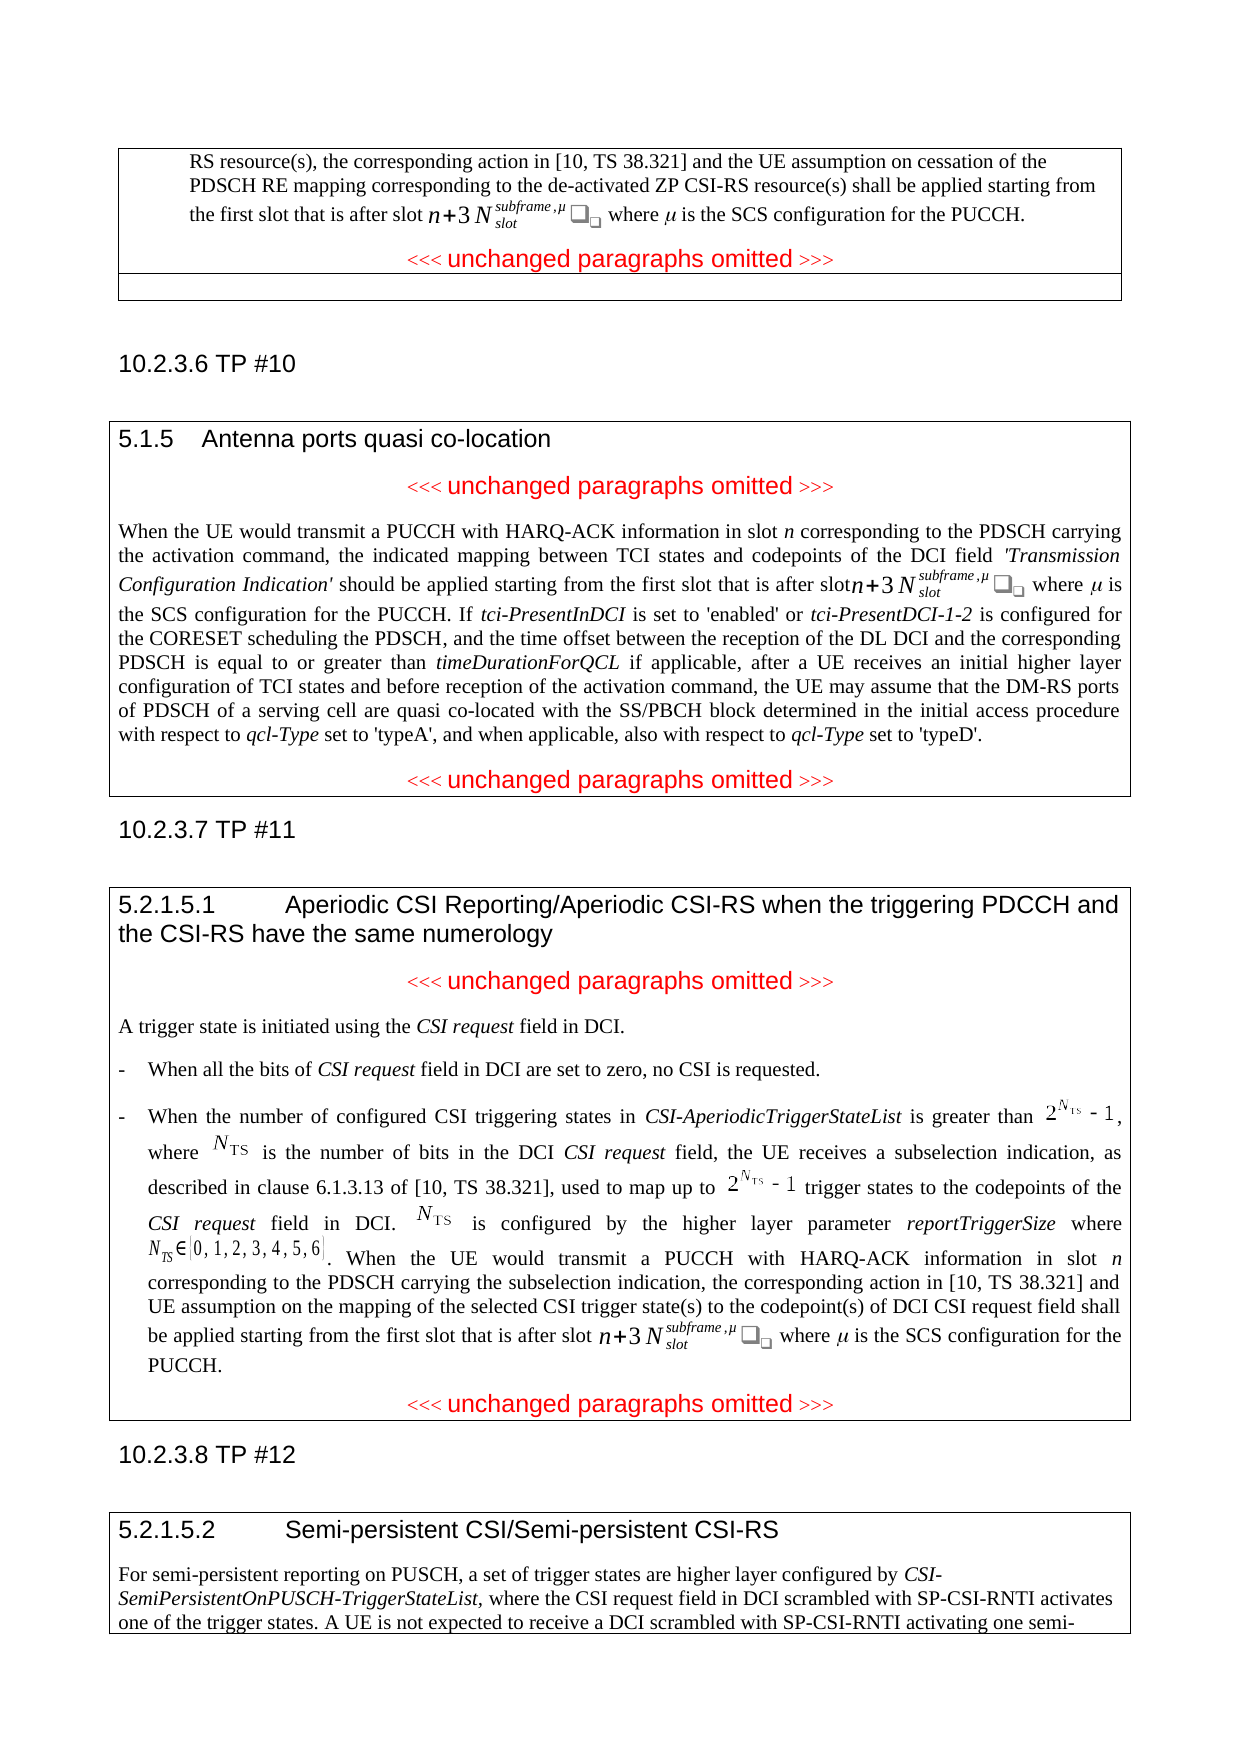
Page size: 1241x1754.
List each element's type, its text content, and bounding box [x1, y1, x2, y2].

text 5.1.5 Antenna ports quasi co-location [110, 422, 1130, 452]
text 5.2.1.5.1 Aperiodic CSI Reporting/Aperiodic CSI-RS when the triggering PDCCH and the CSI-RS have the same numerology [110, 888, 1130, 948]
text - When the number of configured CSI triggering states in CSI-AperiodicTriggerStateList is greater than , where is the number of bits in the DCI CSI request field, the UE receives a subselection indication, as described in clause 6.1.3.13 of [10, TS 38.321], used to map up to trigger states to the codepoints of the CSI request field in DCI. is configured by the higher layer parameter reportTriggerSize where . When the UE would transmit a PUCCH with HARQ-ACK information in slot n corresponding to the PDSCH carrying the subselection indication, the corresponding action in [10, TS 38.321] and UE assumption on the mapping of the selected CSI trigger state(s) to the codepoint(s) of DCI CSI request field shall be applied starting from the first slot that is after slot where  is the SCS configuration for the PUCCH. [110, 1090, 1130, 1377]
text A trigger state is initiated using the CSI request field in DCI. [110, 1011, 1130, 1038]
text <<< unchanged paragraphs omitted >>> [110, 762, 1130, 796]
text - When all the bits of CSI request field in DCI are set to zero, no CSI is requested. [110, 1053, 1130, 1081]
subtitle 10.2.3.8 TP #12 [118, 1440, 1122, 1469]
subtitle 10.2.3.6 TP #10 [118, 349, 1122, 378]
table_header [119, 149, 1121, 273]
text <<< unchanged paragraphs omitted >>> [110, 963, 1130, 995]
table_cell [119, 274, 1121, 300]
text <<< unchanged paragraphs omitted >>> [110, 1386, 1130, 1420]
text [110, 1559, 1130, 1633]
text When the UE would transmit a PUCCH with HARQ-ACK information in slot n corresponding to the PDSCH carrying the activation command, the indicated mapping between TCI states and codepoints of the DCI field 'Transmission Configuration Indication' should be applied starting from the first slot that is after slot where  is the SCS configuration for the PUCCH. If tci-PresentInDCI is set to 'enabled' or tci-PresentDCI-1-2 is configured for the CORESET scheduling the PDSCH, and the time offset between the reception of the DL DCI and the corresponding PDSCH is equal to or greater than timeDurationForQCL if applicable, after a UE receives an initial higher layer configuration of TCI states and before reception of the activation command, the UE may assume that the DM-RS ports of PDSCH of a serving cell are quasi co-located with the SS/PBCH block determined in the initial access procedure with respect to qcl-Type set to 'typeA', and when applicable, also with respect to qcl-Type set to 'typeD'. [110, 516, 1130, 746]
text <<< unchanged paragraphs omitted >>> [110, 468, 1130, 500]
text 5.2.1.5.2 Semi-persistent CSI/Semi-persistent CSI-RS [110, 1513, 1130, 1543]
subtitle 10.2.3.7 TP #11 [118, 815, 1122, 844]
